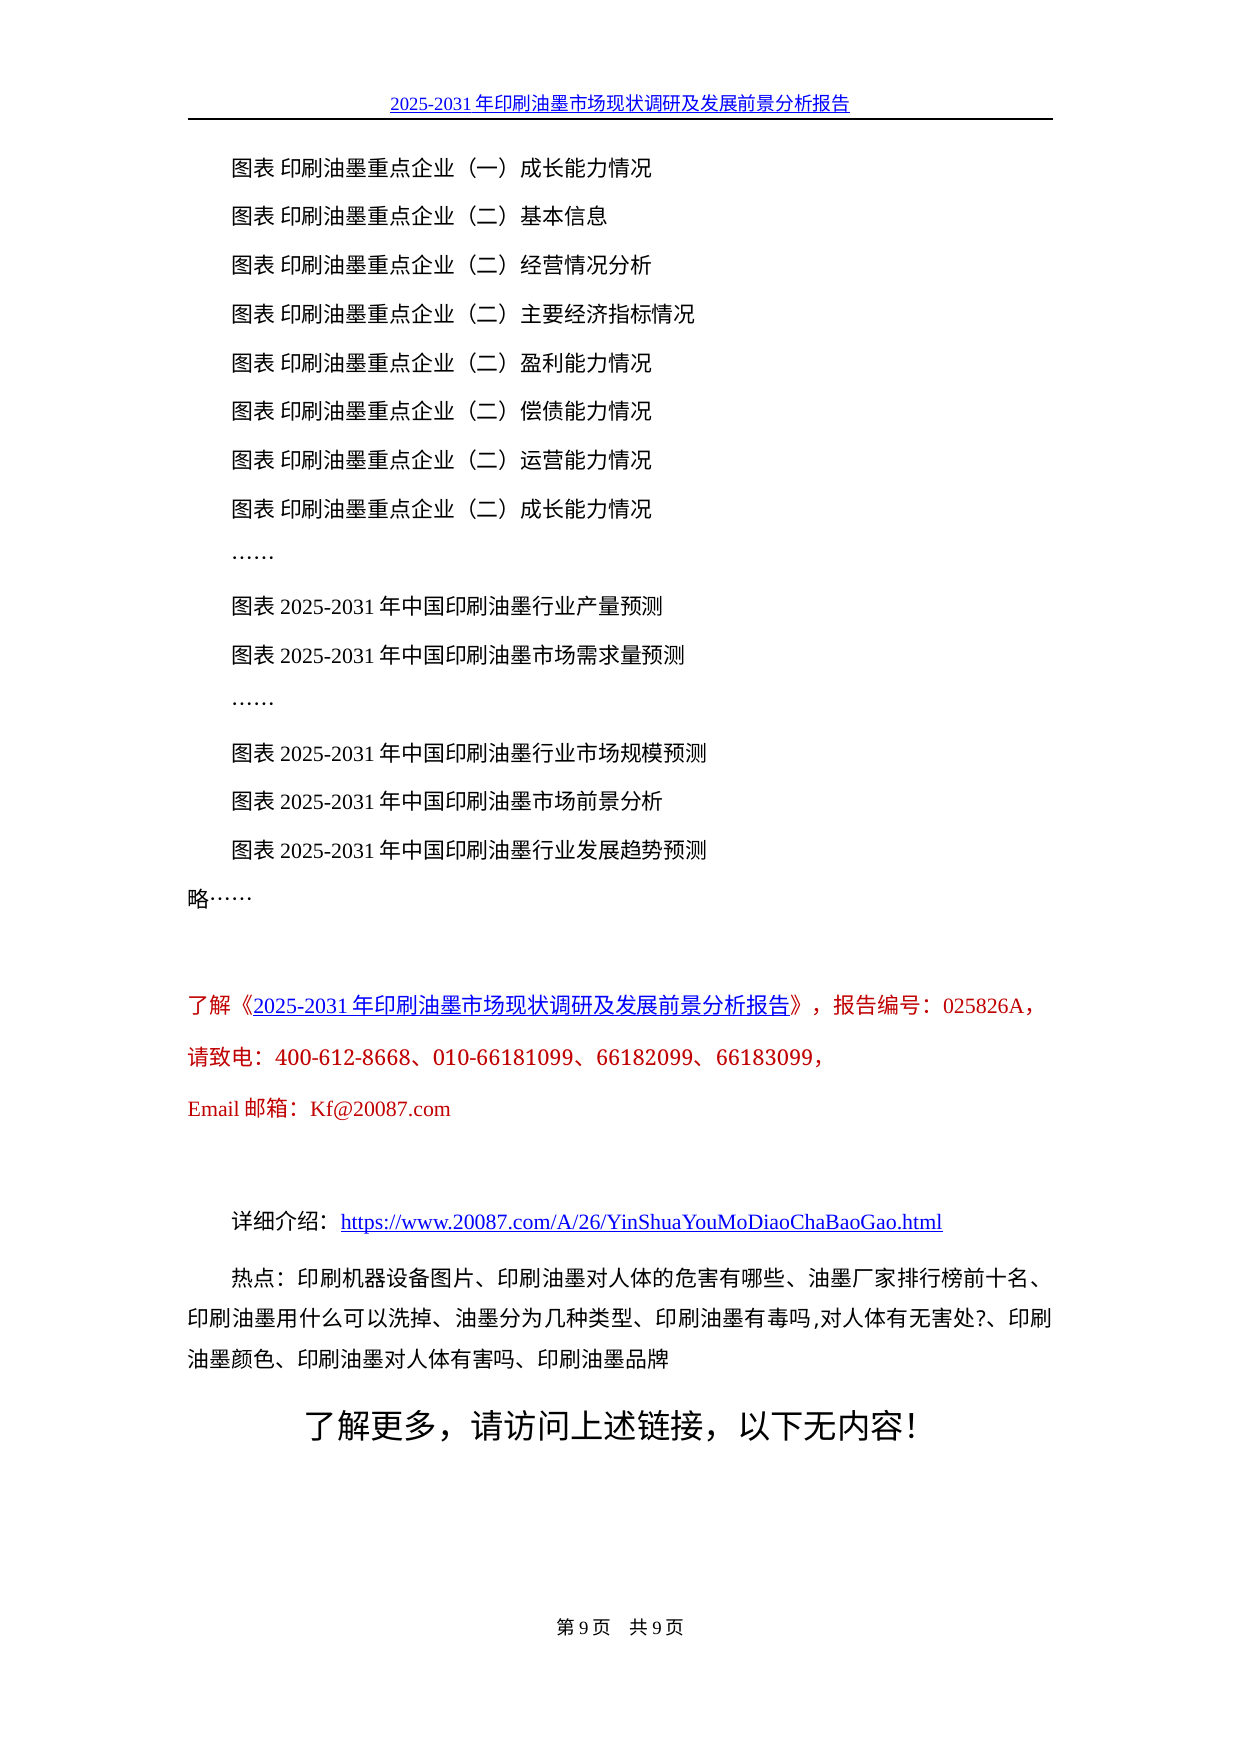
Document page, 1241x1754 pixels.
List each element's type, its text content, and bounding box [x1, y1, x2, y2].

text 了解《2025-2031年印刷油墨市场现状调研及发展前景分析报告》，报告编号：025826A， [187, 988, 1053, 1020]
title 了解更多，请访问上述链接，以下无内容！ [187, 1392, 1053, 1457]
text 详细介绍：https://www.20087.com/A/26/YinShuaYouMoDiaoChaBaoGao.html [187, 1204, 1053, 1236]
text Email邮箱：Kf@20087.com [187, 1091, 1053, 1123]
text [187, 150, 1053, 914]
text 热点：印刷机器设备图片、印刷油墨对人体的危害有哪些、油墨厂家排行榜前十名、印刷油墨用什么可以洗掉、油墨分为几种类型、印刷油墨有毒吗,对人体有无害处?、印刷油墨颜色、印刷油墨对人体有害吗、印刷油墨品牌 [187, 1261, 1053, 1374]
text 请致电：400-612-8668、010-66181099、66182099、66183099， [187, 1039, 1053, 1072]
